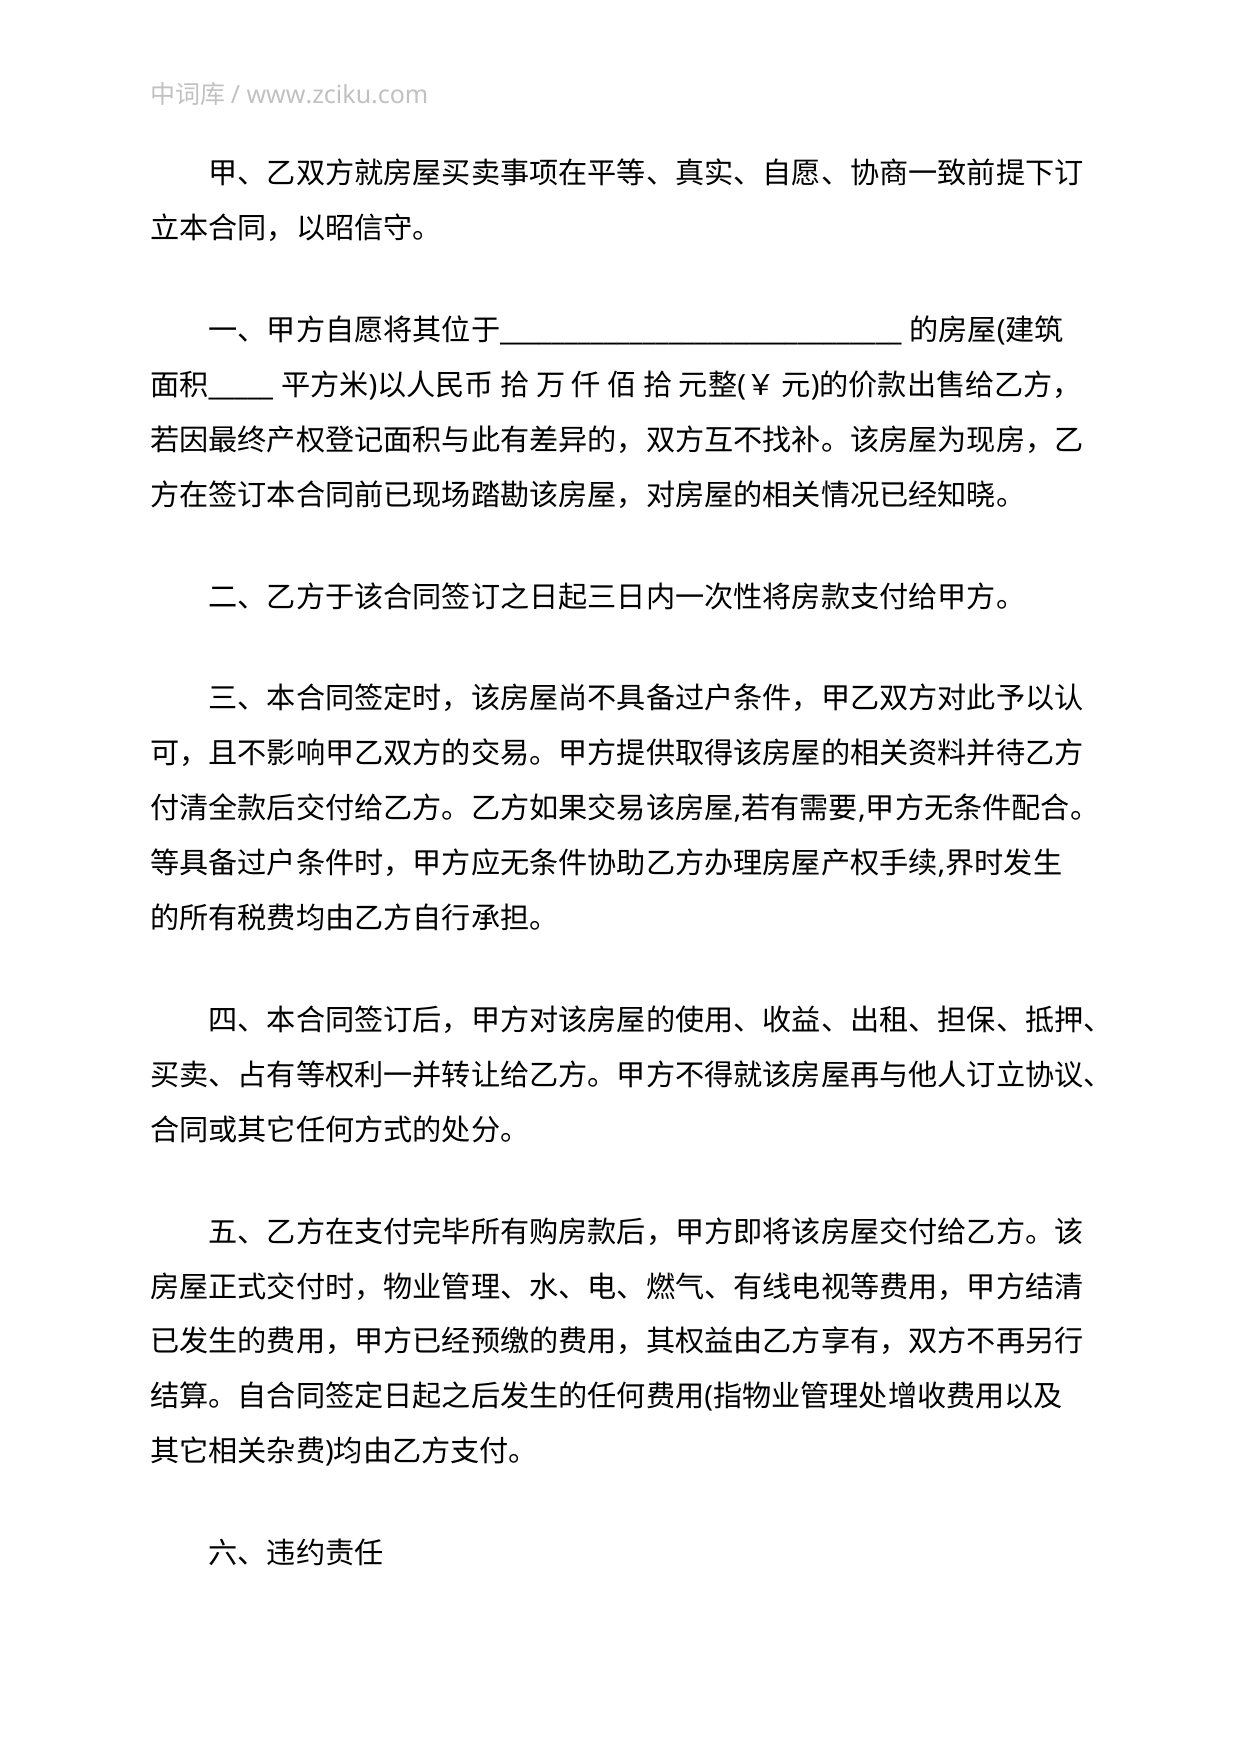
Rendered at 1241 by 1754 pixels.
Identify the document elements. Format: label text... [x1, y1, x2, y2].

text 甲、乙双方就房屋买卖事项在平等、真实、自愿、协商一致前提下订立本合同，以昭信守。 [150, 150, 1090, 247]
text 一、甲方自愿将其位于_______________________________ 的房屋(建筑面积_____ 平方米)以人民币 拾 万 仟 佰 拾 元整(￥ 元)的价款出售给乙方，若因最终产权登记面积与此有差异的，双方互不找补。该房屋为现房，乙方在签订本合同前已现场踏勘该房屋，对房屋的相关情况已经知晓。 [150, 307, 1090, 514]
text 五、乙方在支付完毕所有购房款后，甲方即将该房屋交付给乙方。该房屋正式交付时，物业管理、水、电、燃气、有线电视等费用，甲方结清已发生的费用，甲方已经预缴的费用，其权益由乙方享有，双方不再另行结算。自合同签定日起之后发生的任何费用(指物业管理处增收费用以及其它相关杂费)均由乙方支付。 [150, 1208, 1090, 1470]
text 二、乙方于该合同签订之日起三日内一次性将房款支付给甲方。 [150, 573, 1090, 616]
text 六、违约责任 [150, 1530, 1090, 1572]
text 四、本合同签订后，甲方对该房屋的使用、收益、出租、担保、抵押、买卖、占有等权利一并转让给乙方。甲方不得就该房屋再与他人订立协议、合同或其它任何方式的处分。 [150, 997, 1090, 1149]
text 三、本合同签定时，该房屋尚不具备过户条件，甲乙双方对此予以认可，且不影响甲乙双方的交易。甲方提供取得该房屋的相关资料并待乙方付清全款后交付给乙方。乙方如果交易该房屋,若有需要,甲方无条件配合。等具备过户条件时，甲方应无条件协助乙方办理房屋产权手续,界时发生的所有税费均由乙方自行承担。 [150, 675, 1090, 937]
